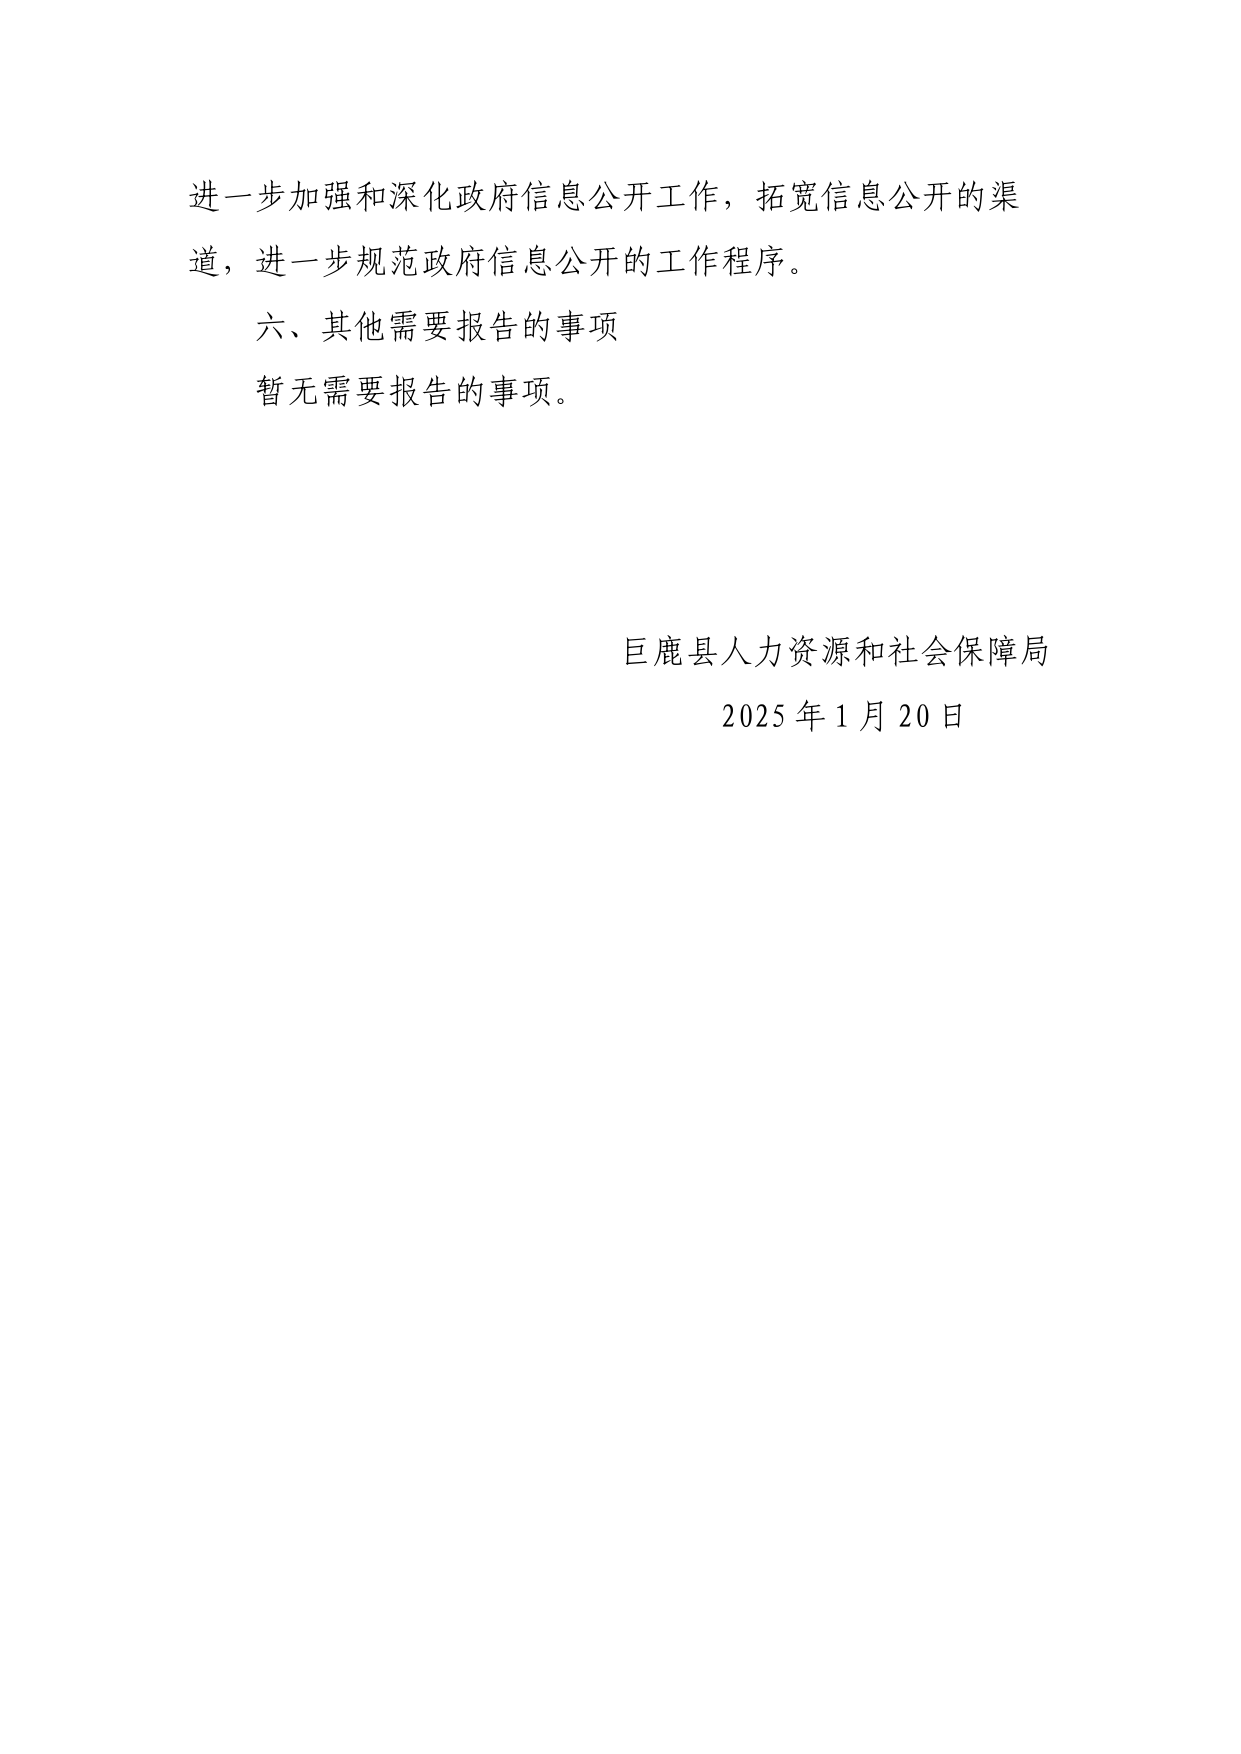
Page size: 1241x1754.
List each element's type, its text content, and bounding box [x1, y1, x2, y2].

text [187, 162, 1053, 292]
text 六、其他需要报告的事项 [187, 292, 1053, 357]
text 暂无需要报告的事项。 [187, 357, 1053, 422]
text 巨鹿县人力资源和社会保障局 [187, 617, 1053, 682]
text 2025年1月20日 [187, 682, 1053, 747]
